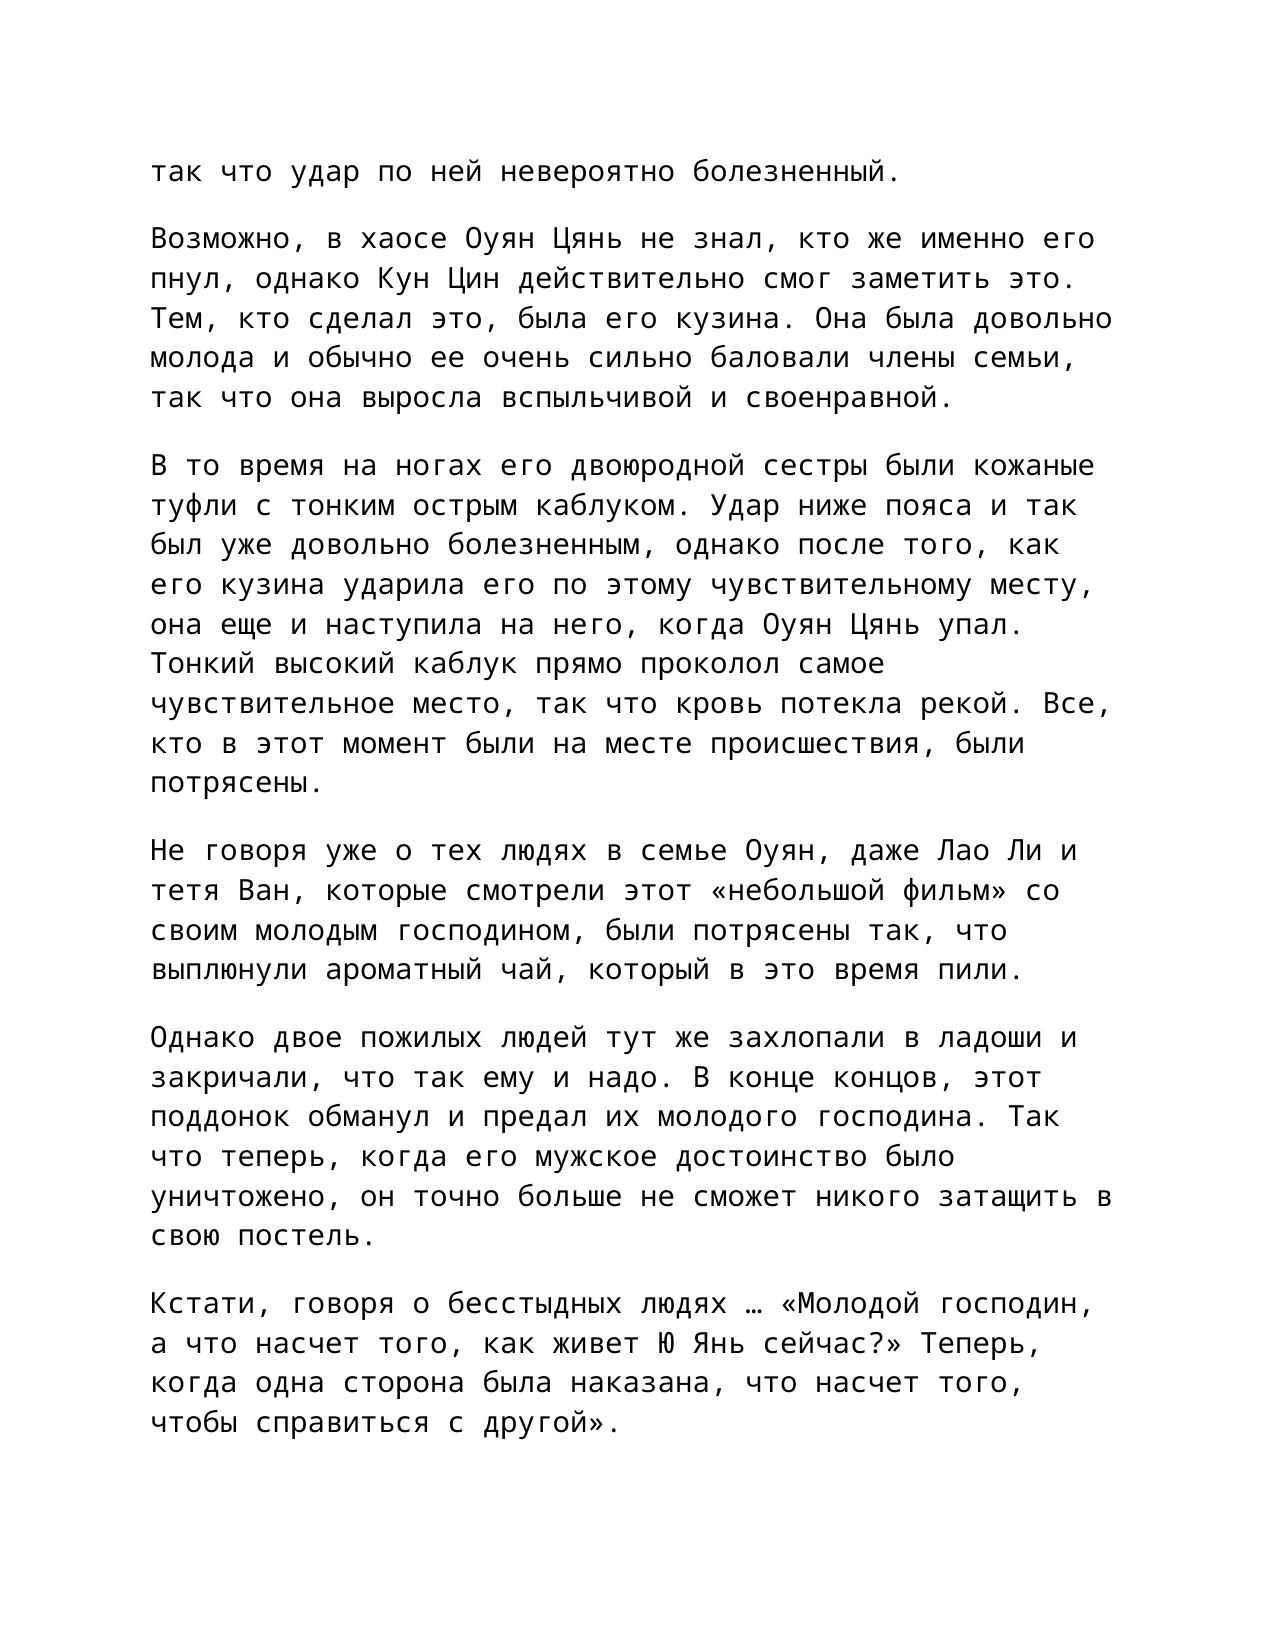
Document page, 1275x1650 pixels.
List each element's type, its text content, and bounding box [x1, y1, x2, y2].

text Возможно, в хаосе Оуян Цянь не знал, кто же именно его пнул, однако Кун Цин действительно смог заметить это. Тем, кто сделал это, была его кузина. Она была довольно молода и обычно ее очень сильно баловали члены семьи, так что она выросла вспыльчивой и своенравной. [150, 218, 1125, 416]
text В то время на ногах его двоюродной сестры были кожаные туфли с тонким острым каблуком. Удар ниже пояса и так был уже довольно болезненным, однако после того, как его кузина ударила его по этому чувствительному месту, она еще и наступила на него, когда Оуян Цянь упал. Тонкий высокий каблук прямо проколол самое чувствительное место, так что кровь потекла рекой. Все, кто в этот момент были на месте происшествия, были потрясены. [150, 444, 1125, 801]
text Однако двое пожилых людей тут же захлопали в ладоши и закричали, что так ему и надо. В конце концов, этот поддонок обманул и предал их молодого господина. Так что теперь, когда его мужское достоинство было уничтожено, он точно больше не сможет никого затащить в свою постель. [150, 1016, 1125, 1254]
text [150, 150, 1125, 190]
text Не говоря уже о тех людях в семье Оуян, даже Лао Ли и тетя Ван, которые смотрели этот «небольшой фильм» со своим молодым господином, были потрясены так, что выплюнули ароматный чай, который в это время пили. [150, 829, 1125, 988]
text Кстати, говоря о бесстыдных людях … «Молодой господин, а что насчет того, как живет Ю Янь сейчас?» Теперь, когда одна сторона была наказана, что насчет того, чтобы справиться с другой». [150, 1282, 1125, 1441]
